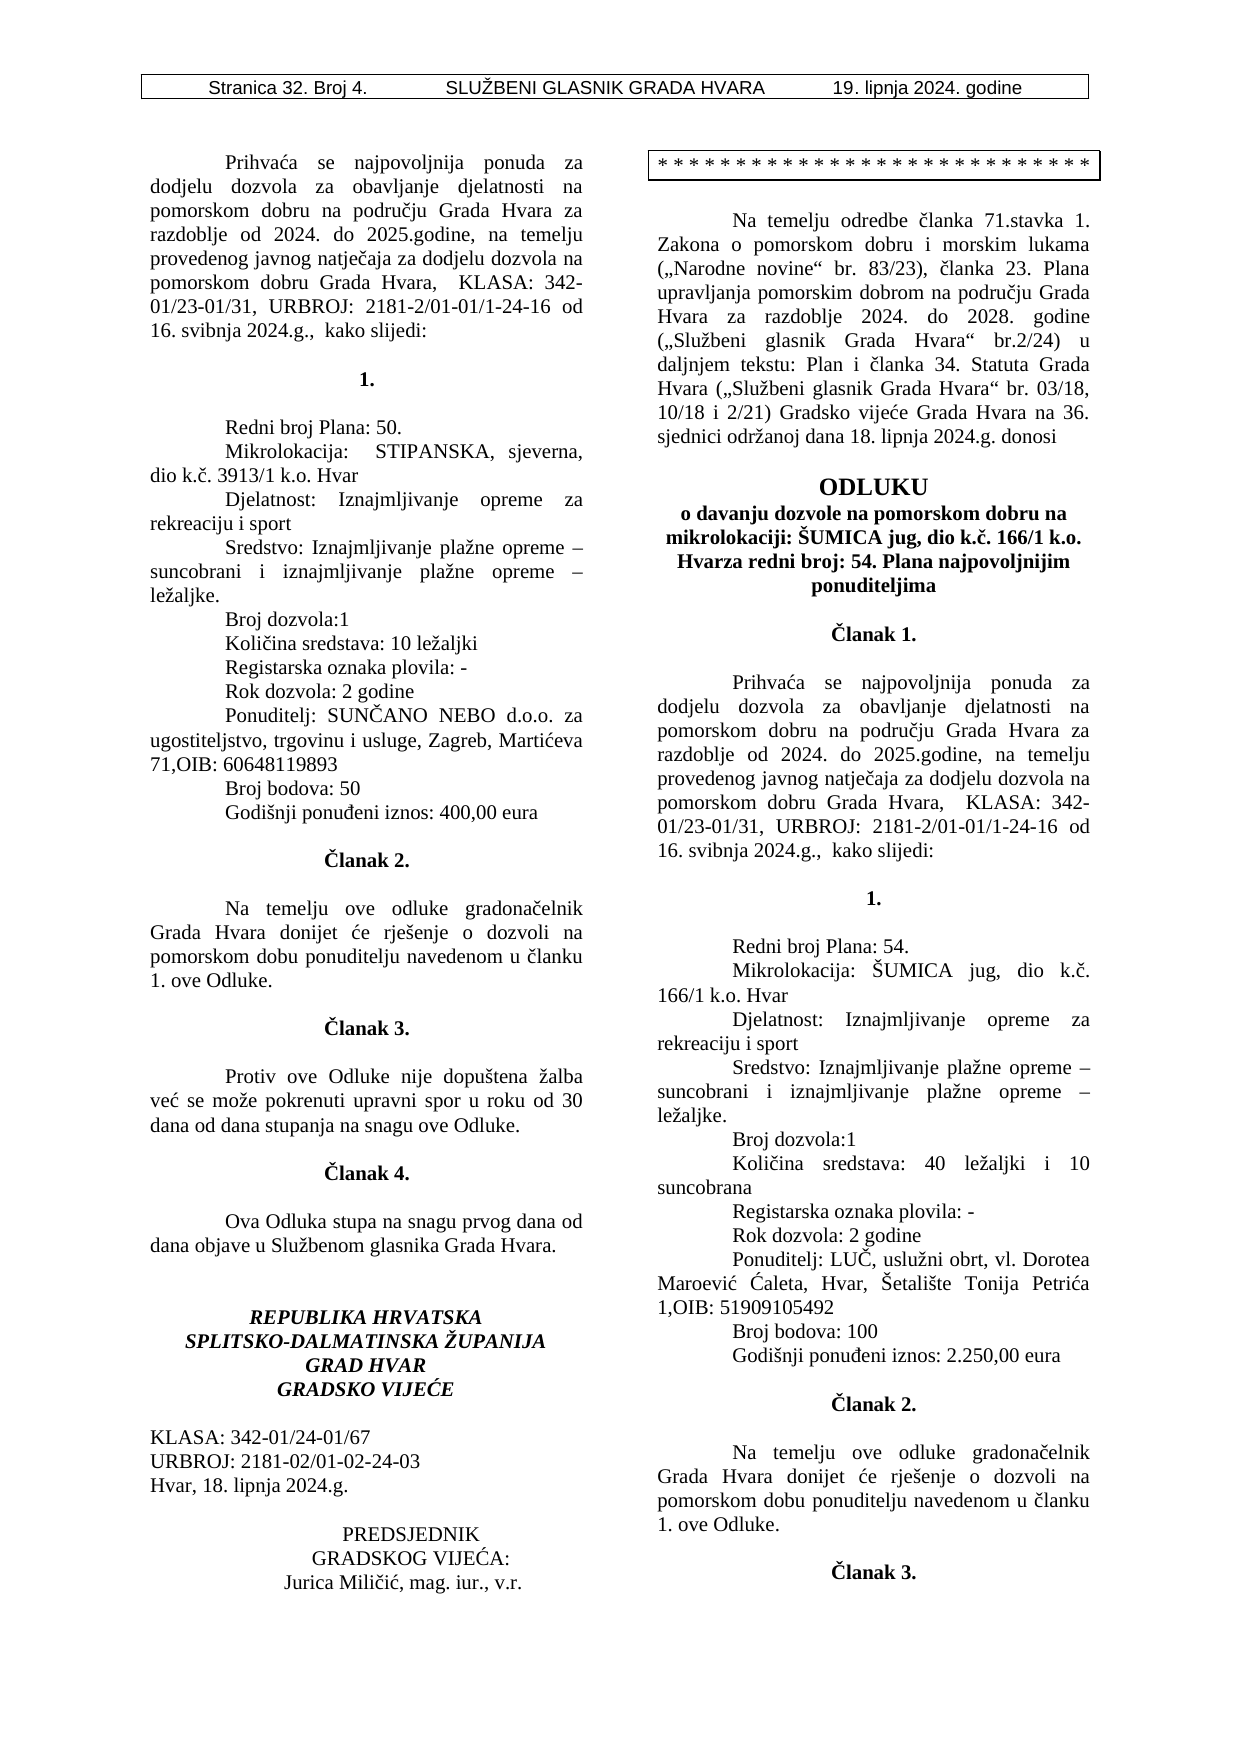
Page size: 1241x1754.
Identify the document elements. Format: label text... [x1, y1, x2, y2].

text Na temelju ove odluke gradonačelnik Grada Hvara donijet će rješenje o dozvoli na pomorskom dobu ponuditelju navedenom u članku 1. ove Odluke. [150, 896, 583, 992]
text GRADSKO VIJEĆE [150, 1377, 583, 1401]
text Godišnji ponuđeni iznos: 2.250,00 eura [657, 1343, 1090, 1367]
text Broj dozvola:1 [657, 1127, 1090, 1151]
text Mikrolokacija: STIPANSKA, sjeverna, dio k.č. 3913/1 k.o. Hvar [150, 439, 583, 487]
text Članak 2. [657, 1392, 1090, 1416]
text Broj dozvola:1 [150, 607, 583, 631]
text Hvar, 18. lipnja 2024.g. [150, 1473, 583, 1497]
text 1. [657, 886, 1090, 910]
text Djelatnost: Iznajmljivanje opreme za rekreaciju i sport [657, 1007, 1090, 1055]
text Ponuditelj: LUČ, uslužni obrt, vl. Dorotea Maroević Ćaleta, Hvar, Šetalište Tonija Petrića 1,OIB: 51909105492 [657, 1247, 1090, 1319]
text SPLITSKO-DALMATINSKA ŽUPANIJA [150, 1329, 583, 1353]
text Godišnji ponuđeni iznos: 400,00 eura [150, 800, 583, 824]
text Na temelju ove odluke gradonačelnik Grada Hvara donijet će rješenje o dozvoli na pomorskom dobu ponuditelju navedenom u članku 1. ove Odluke. [657, 1440, 1090, 1536]
text Mikrolokacija: ŠUMICA jug, dio k.č. 166/1 k.o. Hvar [657, 958, 1090, 1007]
text KLASA: 342-01/24-01/67 [150, 1425, 583, 1449]
text ODLUKU [657, 472, 1090, 501]
text Broj bodova: 100 [657, 1319, 1090, 1343]
text Sredstvo: Iznajmljivanje plažne opreme – suncobrani i iznajmljivanje plažne opreme – ležaljke. [150, 535, 583, 607]
text URBROJ: 2181-02/01-02-24-03 [150, 1449, 583, 1473]
text o davanju dozvole na pomorskom dobru na mikrolokaciji: ŠUMICA jug, dio k.č. 166/1 k.o. Hvarza redni broj: 54. Plana najpovoljnijim ponuditeljima [657, 501, 1090, 597]
text Članak 3. [150, 1016, 583, 1040]
text Broj bodova: 50 [150, 776, 583, 800]
text Rok dozvola: 2 godine [657, 1223, 1090, 1247]
text REPUBLIKA HRVATSKA [150, 1305, 583, 1329]
text Članak 1. [657, 622, 1090, 646]
text Redni broj Plana: 54. [657, 934, 1090, 958]
text PREDSJEDNIK [150, 1522, 583, 1546]
text GRAD HVAR [150, 1353, 583, 1377]
text Količina sredstava: 10 ležaljki [150, 631, 583, 655]
text Količina sredstava: 40 ležaljki i 10 suncobrana [657, 1151, 1090, 1199]
text Djelatnost: Iznajmljivanje opreme za rekreaciju i sport [150, 487, 583, 535]
text Jurica Miličić, mag. iur., v.r. [150, 1570, 583, 1594]
text Članak 4. [150, 1161, 583, 1185]
text Članak 2. [150, 848, 583, 872]
text Članak 3. [657, 1560, 1090, 1584]
text GRADSKOG VIJEĆA: [150, 1546, 583, 1570]
text Sredstvo: Iznajmljivanje plažne opreme – suncobrani i iznajmljivanje plažne opreme – ležaljke. [657, 1055, 1090, 1127]
text Rok dozvola: 2 godine [150, 679, 583, 703]
text Registarska oznaka plovila: - [657, 1199, 1090, 1223]
text * * * * * * * * * * * * * * * * * * * * * * * * * * * * [649, 151, 1099, 179]
text Ova Odluka stupa na snagu prvog dana od dana objave u Službenom glasnika Grada Hvara. [150, 1209, 583, 1257]
text Redni broj Plana: 50. [150, 415, 583, 439]
text Registarska oznaka plovila: - [150, 655, 583, 679]
text Protiv ove Odluke nije dopuštena žalba već se može pokrenuti upravni spor u roku od 30 dana od dana stupanja na snagu ove Odluke. [150, 1064, 583, 1137]
text 1. [150, 367, 583, 391]
text Ponuditelj: SUNČANO NEBO d.o.o. za ugostiteljstvo, trgovinu i usluge, Zagreb, Martićeva 71,OIB: 60648119893 [150, 703, 583, 776]
